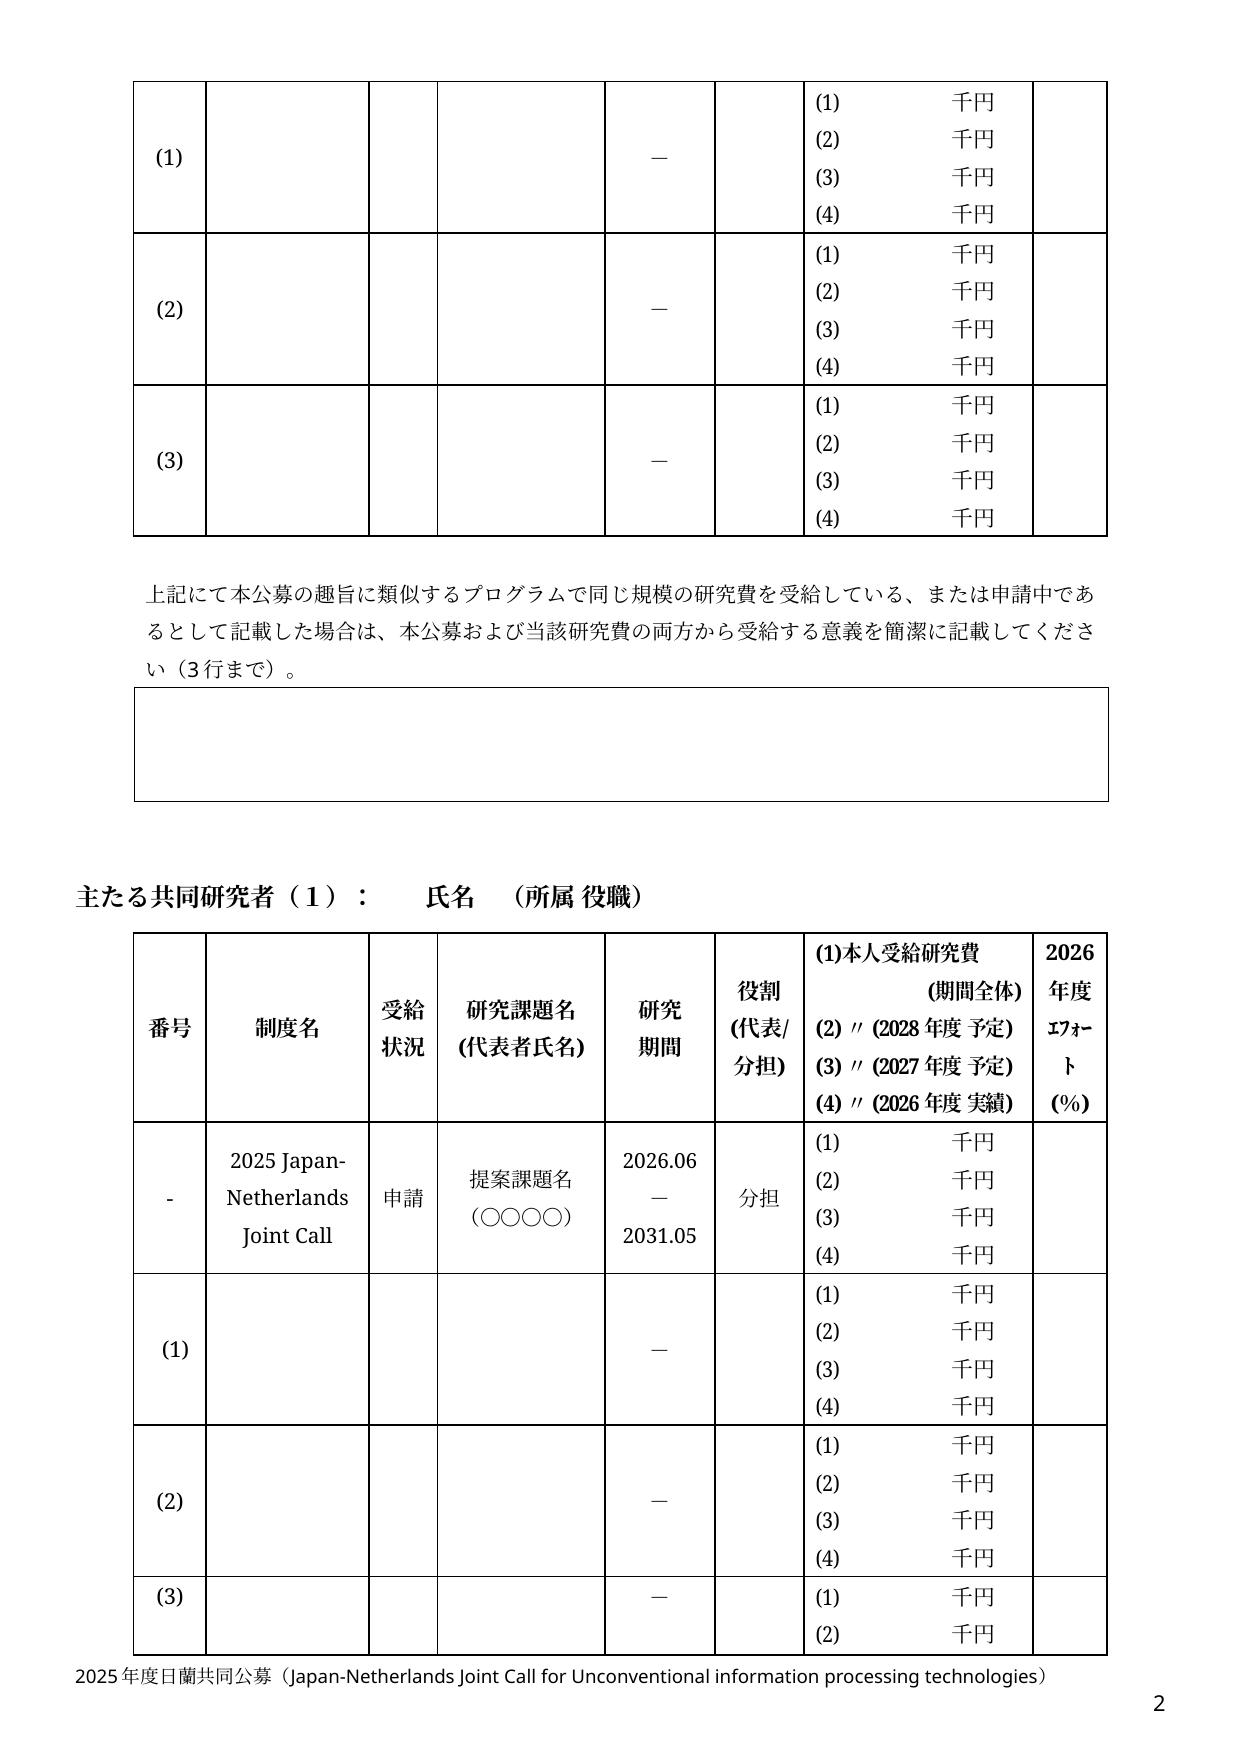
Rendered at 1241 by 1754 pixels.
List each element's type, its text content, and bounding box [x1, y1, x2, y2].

table_cell [207, 1426, 368, 1576]
table_cell [1034, 1123, 1106, 1273]
table_cell [135, 688, 1108, 801]
table_cell 2026.06 － 2031.05 [606, 1123, 714, 1273]
table_cell - [134, 1123, 205, 1273]
table_cell [1034, 1577, 1106, 1654]
table_header 番号 [134, 934, 205, 1121]
table_cell － [606, 1577, 714, 1654]
table_cell 2025 Japan-Netherlands Joint Call [207, 1123, 368, 1273]
table_cell [716, 1274, 803, 1424]
table_header 研究課題名 (代表者氏名) [438, 934, 604, 1121]
table_cell [438, 1274, 604, 1424]
table_cell [370, 234, 437, 384]
table_cell [370, 1426, 437, 1576]
table_header 2026 年度 ｴﾌｫｰﾄ (％) [1034, 934, 1106, 1121]
table_cell (1) 千円 (2) 千円 (3) 千円 (4) 千円 [805, 1123, 1032, 1273]
table_cell [207, 234, 368, 384]
table_cell [370, 1274, 437, 1424]
table_cell (2) [134, 1426, 205, 1576]
table_cell [438, 234, 604, 384]
table_cell － [606, 1426, 714, 1576]
table_cell [716, 1577, 803, 1654]
table_cell (1) [134, 82, 205, 232]
table_cell [370, 82, 437, 232]
table_cell [716, 1426, 803, 1576]
table_cell [207, 1577, 368, 1654]
table_cell － [606, 82, 714, 232]
table_cell [1034, 386, 1106, 535]
table_cell [1034, 234, 1106, 384]
table_cell [716, 82, 803, 232]
table_header 役割 (代表/ 分担) [716, 934, 803, 1121]
table_header 上記にて本公募の趣旨に類似するプログラムで同じ規模の研究費を受給している、または申請中であるとして記載した場合は、本公募および当該研究費の両方から受給する意義を簡潔に記載してください（3行まで）。 [134, 575, 1109, 687]
table_cell [716, 386, 803, 535]
table_cell (3) [134, 386, 205, 535]
table_cell (1) 千円 (2) 千円 (3) 千円 (4) 千円 [805, 234, 1032, 384]
table_cell (3) [134, 1577, 205, 1654]
subtitle 主たる共同研究者（１）： 氏名 （所属 役職） [75, 877, 1165, 914]
table_header 制度名 [207, 934, 368, 1121]
table_cell － [606, 386, 714, 535]
table_cell 分担 [716, 1123, 803, 1273]
table_header (1)本人受給研究費 (期間全体) (2) 〃 (2028年度 予定) (3) 〃 (2027年度 予定) (4) 〃 (2026年度 実績) [805, 934, 1032, 1121]
table_cell [207, 386, 368, 535]
table_cell (2) [134, 234, 205, 384]
table_header 研究 期間 [606, 934, 714, 1121]
table_header 受給 状況 [370, 934, 437, 1121]
table_cell [438, 1577, 604, 1654]
table_cell [1034, 1274, 1106, 1424]
table_cell － [606, 234, 714, 384]
table_cell (1) 千円 (2) 千円 (3) 千円 (4) 千円 [805, 1426, 1032, 1576]
table_cell [438, 1426, 604, 1576]
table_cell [805, 1577, 1032, 1654]
table_cell (1) [134, 1274, 205, 1424]
table_cell (1) 千円 (2) 千円 (3) 千円 (4) 千円 [805, 1274, 1032, 1424]
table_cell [805, 82, 1032, 232]
table_cell [370, 1577, 437, 1654]
table_cell [207, 82, 368, 232]
table_cell [438, 82, 604, 232]
table_cell [716, 234, 803, 384]
table_cell [207, 1274, 368, 1424]
table_cell [370, 386, 437, 535]
table_cell [1034, 82, 1106, 232]
table_cell [1034, 1426, 1106, 1576]
table_cell － [606, 1274, 714, 1424]
table_cell [438, 386, 604, 535]
table_cell 提案課題名 （〇〇〇〇） [438, 1123, 604, 1273]
table_cell 申請 [370, 1123, 437, 1273]
table_cell (1) 千円 (2) 千円 (3) 千円 (4) 千円 [805, 386, 1032, 535]
